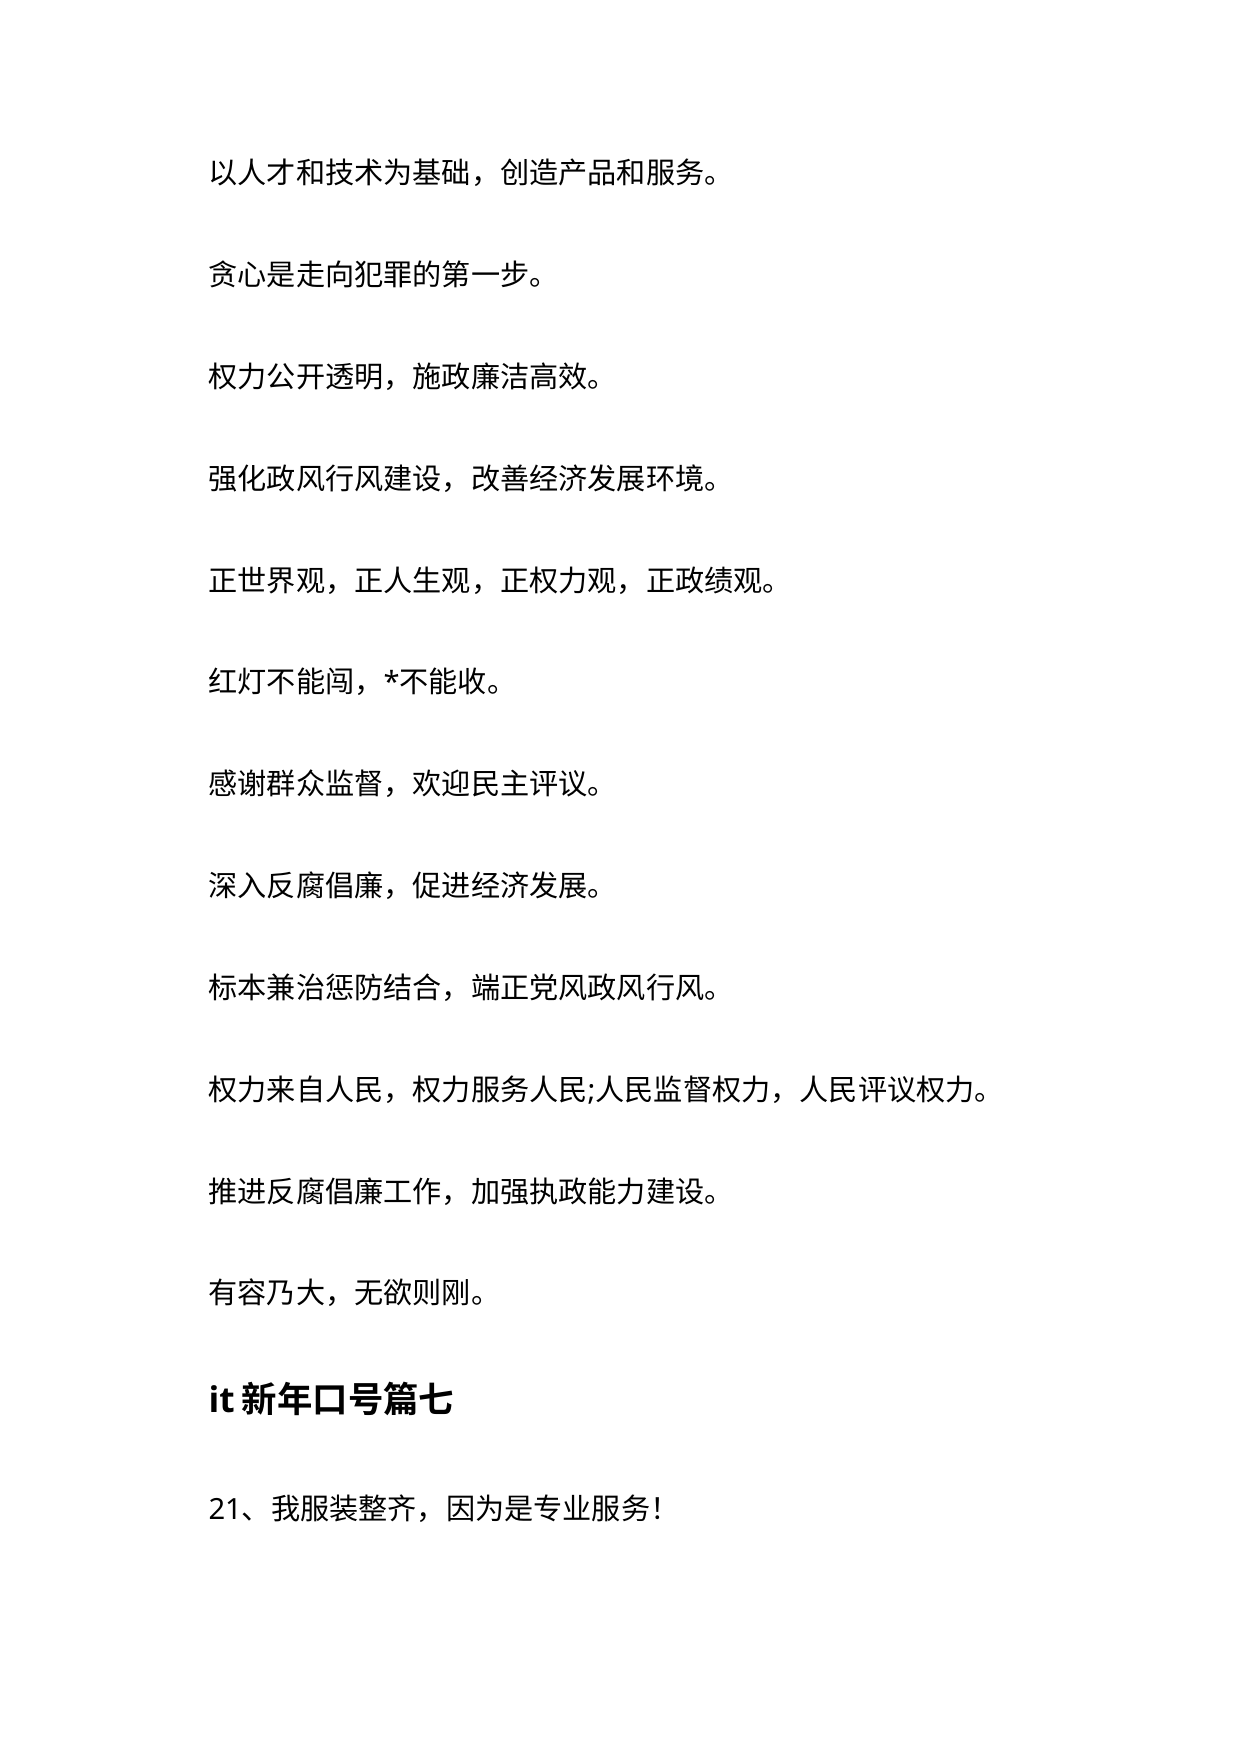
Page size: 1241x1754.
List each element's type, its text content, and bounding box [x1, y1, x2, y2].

text 强化政风行风建设，改善经济发展环境。 [150, 455, 1090, 498]
text 红灯不能闯，*不能收。 [150, 659, 1090, 701]
text 正世界观，正人生观，正权力观，正政绩观。 [150, 557, 1090, 599]
text 深入反腐倡廉，促进经济发展。 [150, 863, 1090, 905]
text 有容乃大，无欲则刚。 [150, 1270, 1090, 1312]
text 21、我服装整齐，因为是专业服务！ [150, 1485, 1090, 1528]
text 以人才和技术为基础，创造产品和服务。 [150, 150, 1090, 192]
text 感谢群众监督，欢迎民主评议。 [150, 761, 1090, 803]
text it新年口号篇七 [150, 1372, 1090, 1423]
text 权力来自人民，权力服务人民;人民监督权力，人民评议权力。 [150, 1066, 1090, 1108]
text 贪心是走向犯罪的第一步。 [150, 252, 1090, 294]
text 标本兼治惩防结合，端正党风政风行风。 [150, 964, 1090, 1007]
text 推进反腐倡廉工作，加强执政能力建设。 [150, 1168, 1090, 1210]
text 权力公开透明，施政廉洁高效。 [150, 353, 1090, 396]
